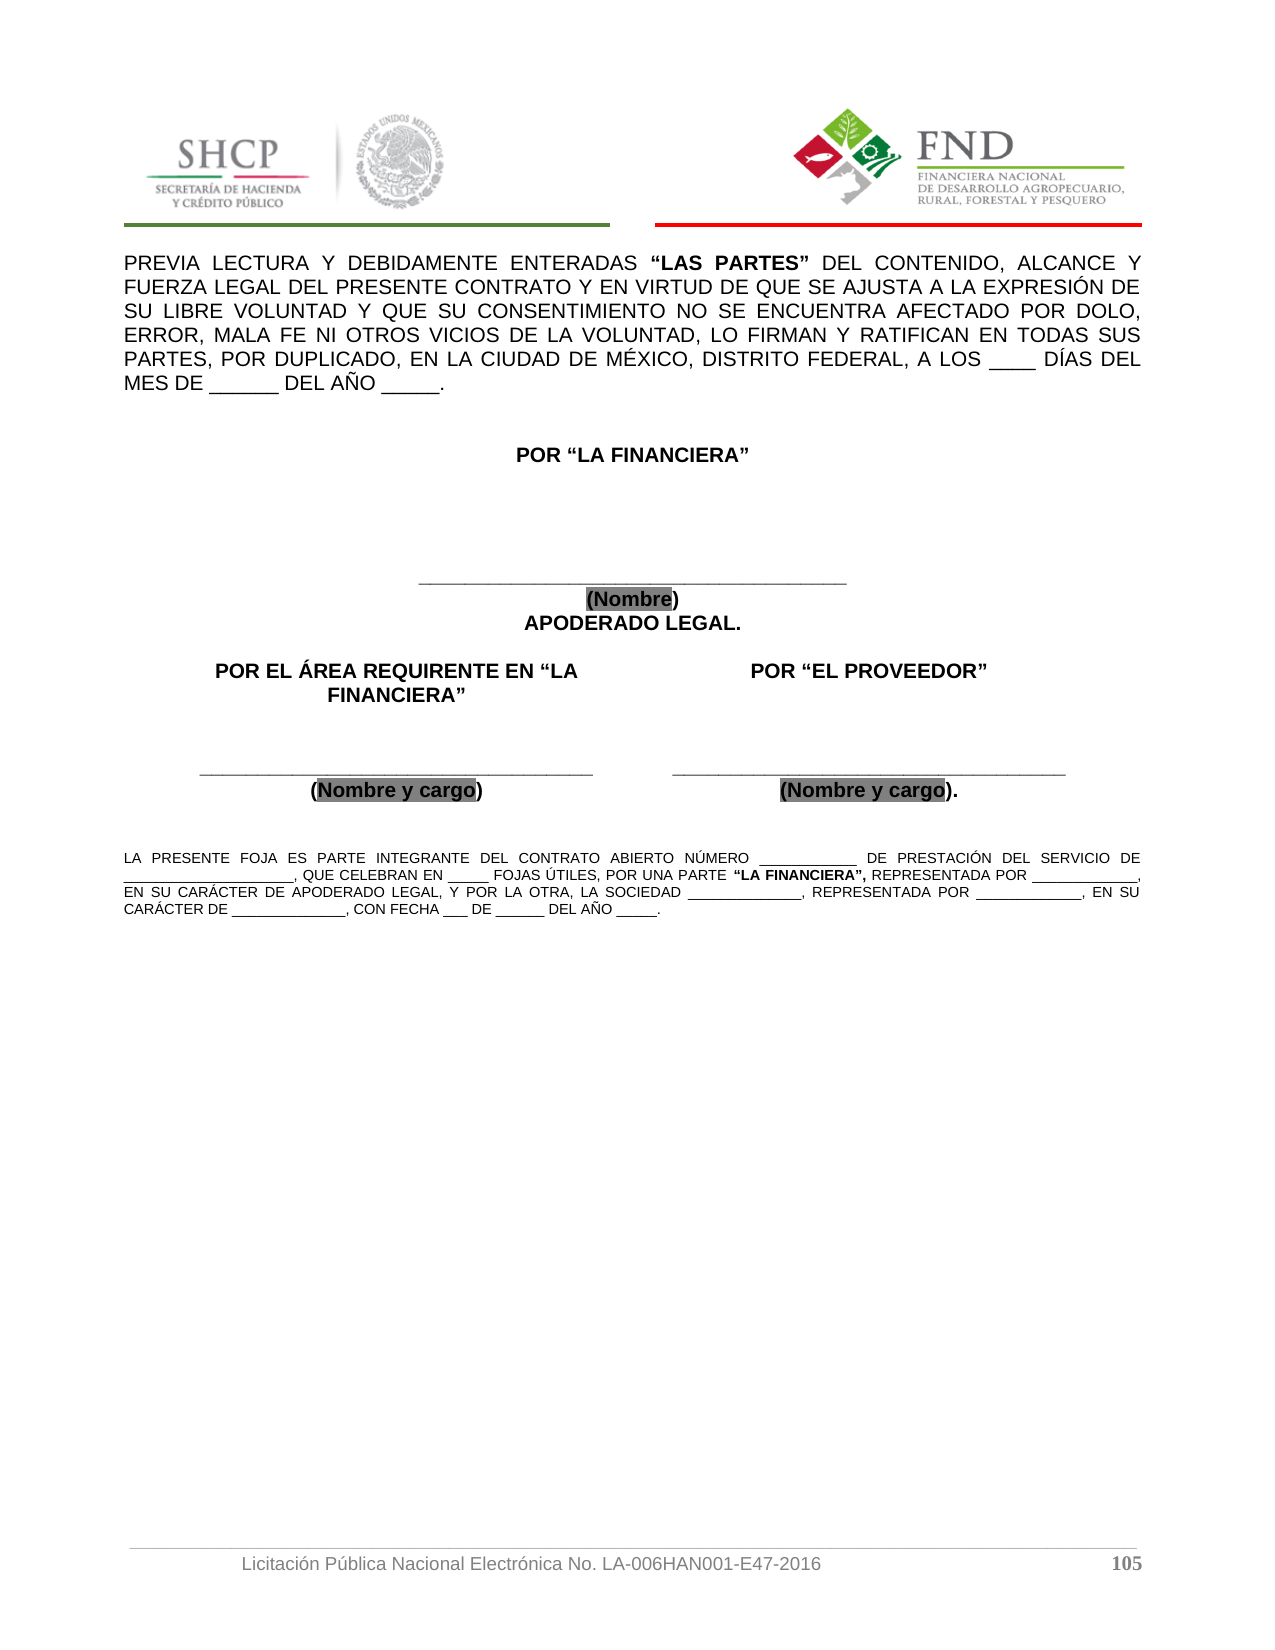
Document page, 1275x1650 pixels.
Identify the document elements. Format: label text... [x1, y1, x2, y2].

table_header POR “EL PROVEEDOR” __________________________________ (Nombre y cargo). [633, 659, 1105, 850]
text LA PRESENTE FOJA ES PARTE INTEGRANTE DEL CONTRATO ABIERTO NÚMERO ____________ DE PRESTACIÓN DEL SERVICIO DE _____________________, QUE CELEBRAN EN _____ FOJAS ÚTILES, POR UNA PARTE “LA FINANCIERA”, REPRESENTADA POR _____________, EN SU CARÁCTER DE APODERADO LEGAL, Y POR LA OTRA, LA SOCIEDAD ______________, REPRESENTADA POR _____________, EN SU CARÁCTER DE ______________, CON FECHA ___ DE ______ DEL AÑO _____. [123, 850, 1142, 917]
table_header POR “LA FINANCIERA” _____________________________________ (Nombre) APODERADO LEGAL. [382, 443, 884, 634]
picture [134, 103, 454, 223]
picture [786, 103, 1131, 212]
text PREVIA LECTURA Y DEBIDAMENTE ENTERADAS “LAS PARTES” DEL CONTENIDO, ALCANCE Y FUERZA LEGAL DEL PRESENTE CONTRATO Y EN VIRTUD DE QUE SE AJUSTA A LA EXPRESIÓN DE SU LIBRE VOLUNTAD Y QUE SU CONSENTIMIENTO NO SE ENCUENTRA AFECTADO POR DOLO, ERROR, MALA FE NI OTROS VICIOS DE LA VOLUNTAD, LO FIRMAN Y RATIFICAN EN TODAS SUS PARTES, POR DUPLICADO, EN LA CIUDAD DE MÉXICO, DISTRITO FEDERAL, A LOS ____ DÍAS DEL MES DE ______ DEL AÑO _____. [123, 251, 1142, 395]
table_header POR EL ÁREA REQUIRENTE EN “LA FINANCIERA” __________________________________ (Nombre y cargo) [160, 659, 633, 850]
